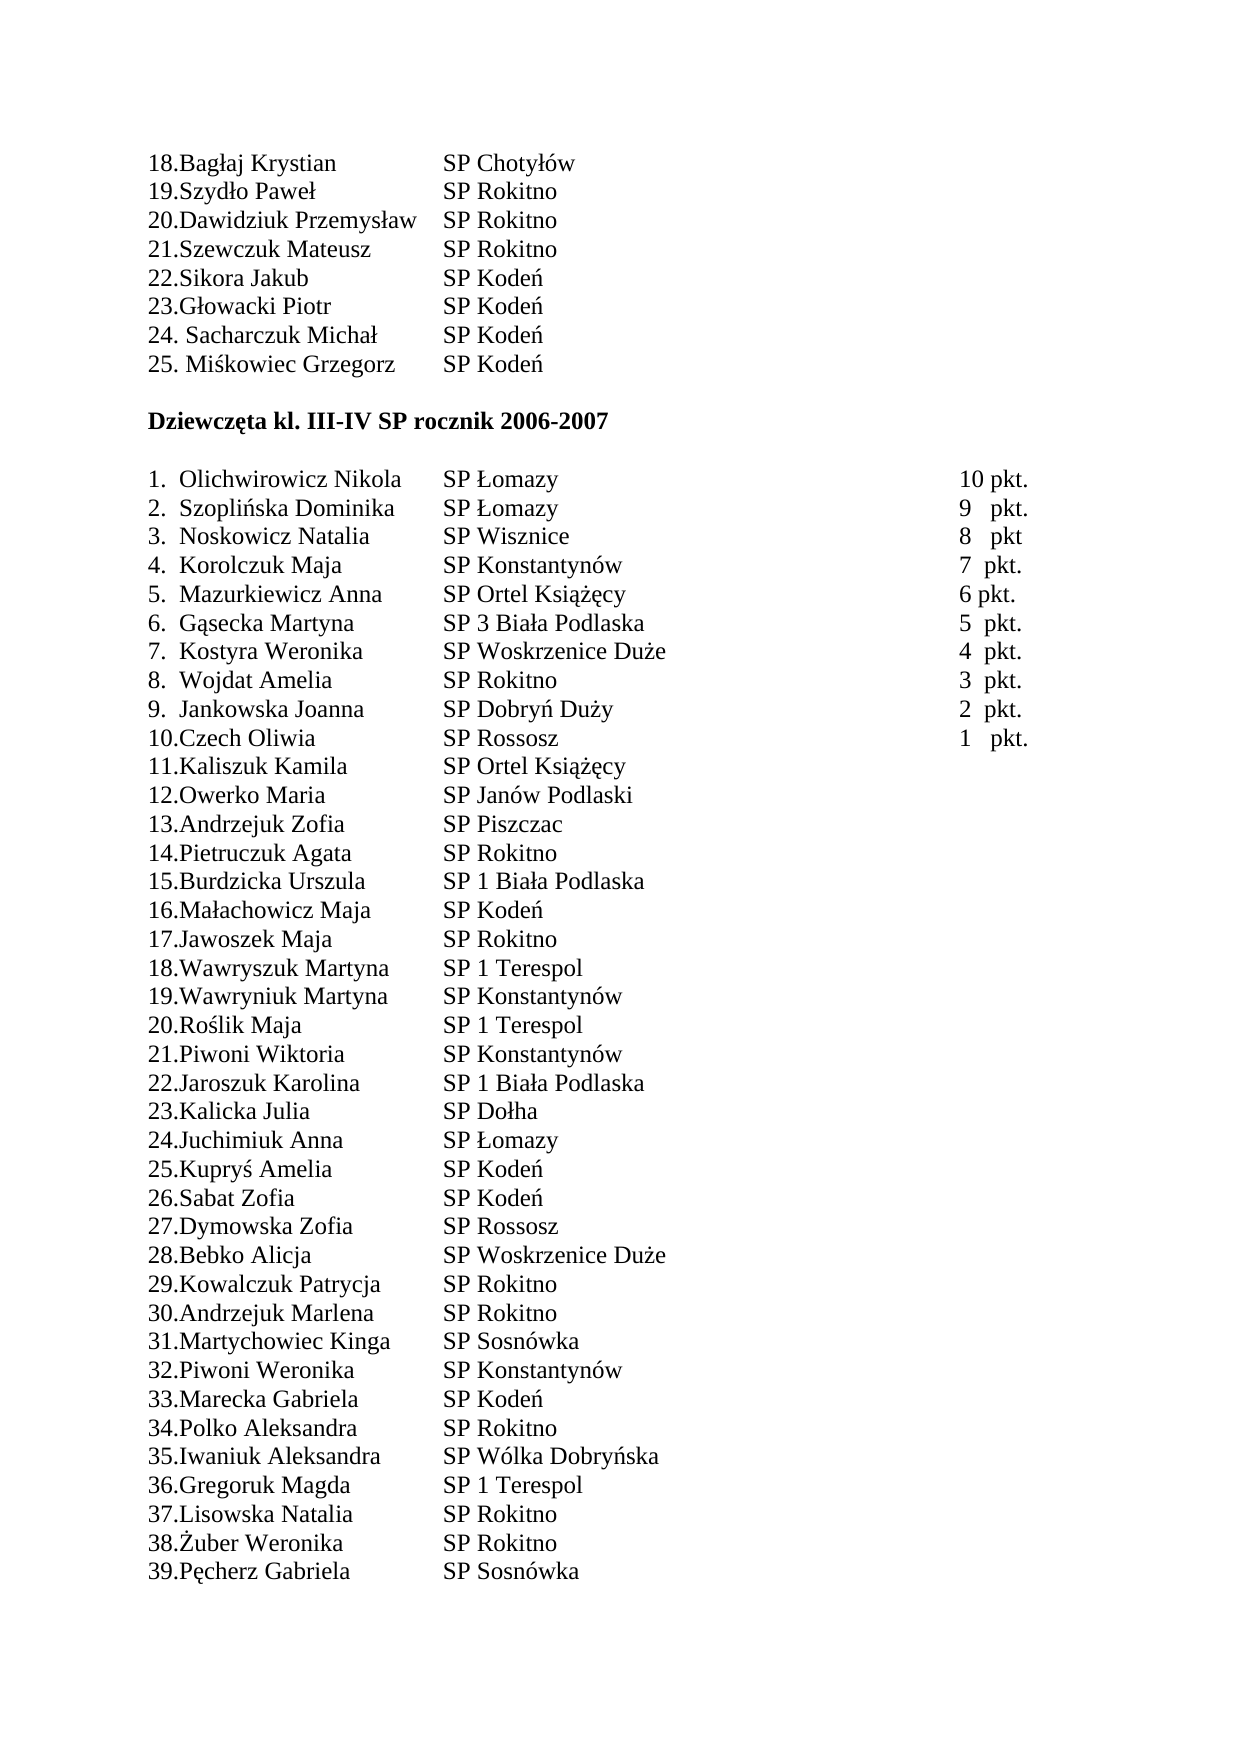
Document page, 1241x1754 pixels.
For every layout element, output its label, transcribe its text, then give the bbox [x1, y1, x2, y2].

text 32.Piwoni Weronika SP Konstantynów [148, 1355, 1093, 1384]
text Dziewczęta kl. III-IV SP rocznik 2006-2007 [148, 406, 1093, 435]
text 12.Owerko Maria SP Janów Podlaski [148, 780, 1093, 809]
text 39.Pęcherz Gabriela SP Sosnówka [148, 1556, 1093, 1585]
text 33.Marecka Gabriela SP Kodeń [148, 1384, 1093, 1413]
text 14.Pietruczuk Agata SP Rokitno [148, 838, 1093, 866]
text 24. Sacharczuk Michał SP Kodeń [148, 320, 1093, 349]
text 21.Szewczuk Mateusz SP Rokitno [148, 234, 1093, 263]
text 13.Andrzejuk Zofia SP Piszczac [148, 809, 1093, 838]
text 6. Gąsecka Martyna SP 3 Biała Podlaska 5 pkt. [148, 608, 1093, 636]
text 38.Żuber Weronika SP Rokitno [148, 1528, 1093, 1556]
text 18.Wawryszuk Martyna SP 1 Terespol [148, 953, 1093, 981]
text 21.Piwoni Wiktoria SP Konstantynów [148, 1039, 1093, 1068]
text 26.Sabat Zofia SP Kodeń [148, 1183, 1093, 1211]
text 19.Szydło Paweł SP Rokitno [148, 176, 1093, 205]
text 29.Kowalczuk Patrycja SP Rokitno [148, 1269, 1093, 1298]
text 35.Iwaniuk Aleksandra SP Wólka Dobryńska [148, 1441, 1093, 1470]
text 2. Szoplińska Dominika SP Łomazy 9 pkt. [148, 493, 1093, 521]
text 22.Jaroszuk Karolina SP 1 Biała Podlaska [148, 1068, 1093, 1096]
text 28.Bebko Alicja SP Woskrzenice Duże [148, 1240, 1093, 1269]
text 30.Andrzejuk Marlena SP Rokitno [148, 1298, 1093, 1326]
text 27.Dymowska Zofia SP Rossosz [148, 1211, 1093, 1240]
text 37.Lisowska Natalia SP Rokitno [148, 1499, 1093, 1528]
text 23.Kalicka Julia SP Dołha [148, 1096, 1093, 1125]
text 9. Jankowska Joanna SP Dobryń Duży 2 pkt. [148, 694, 1093, 723]
text 16.Małachowicz Maja SP Kodeń [148, 895, 1093, 924]
text 11.Kaliszuk Kamila SP Ortel Książęcy [148, 751, 1093, 780]
text 24.Juchimiuk Anna SP Łomazy [148, 1125, 1093, 1154]
text 23.Głowacki Piotr SP Kodeń [148, 291, 1093, 320]
text 15.Burdzicka Urszula SP 1 Biała Podlaska [148, 866, 1093, 895]
text 7. Kostyra Weronika SP Woskrzenice Duże 4 pkt. [148, 636, 1093, 665]
text 1. Olichwirowicz Nikola SP Łomazy 10 pkt. [148, 464, 1093, 493]
text 20.Roślik Maja SP 1 Terespol [148, 1010, 1093, 1039]
text 10.Czech Oliwia SP Rossosz 1 pkt. [148, 723, 1093, 751]
text 8. Wojdat Amelia SP Rokitno 3 pkt. [148, 665, 1093, 694]
text 20.Dawidziuk Przemysław SP Rokitno [148, 205, 1093, 234]
text 22.Sikora Jakub SP Kodeń [148, 263, 1093, 291]
text 17.Jawoszek Maja SP Rokitno [148, 924, 1093, 953]
text 5. Mazurkiewicz Anna SP Ortel Książęcy 6 pkt. [148, 579, 1093, 608]
text 18.Bagłaj Krystian SP Chotyłów [148, 148, 1093, 176]
text 34.Polko Aleksandra SP Rokitno [148, 1413, 1093, 1441]
text 4. Korolczuk Maja SP Konstantynów 7 pkt. [148, 550, 1093, 579]
text 36.Gregoruk Magda SP 1 Terespol [148, 1470, 1093, 1499]
text 25. Miśkowiec Grzegorz SP Kodeń [148, 349, 1093, 378]
text 3. Noskowicz Natalia SP Wisznice 8 pkt [148, 521, 1093, 550]
text 19.Wawryniuk Martyna SP Konstantynów [148, 981, 1093, 1010]
text 25.Kupryś Amelia SP Kodeń [148, 1154, 1093, 1183]
text 31.Martychowiec Kinga SP Sosnówka [148, 1326, 1093, 1355]
